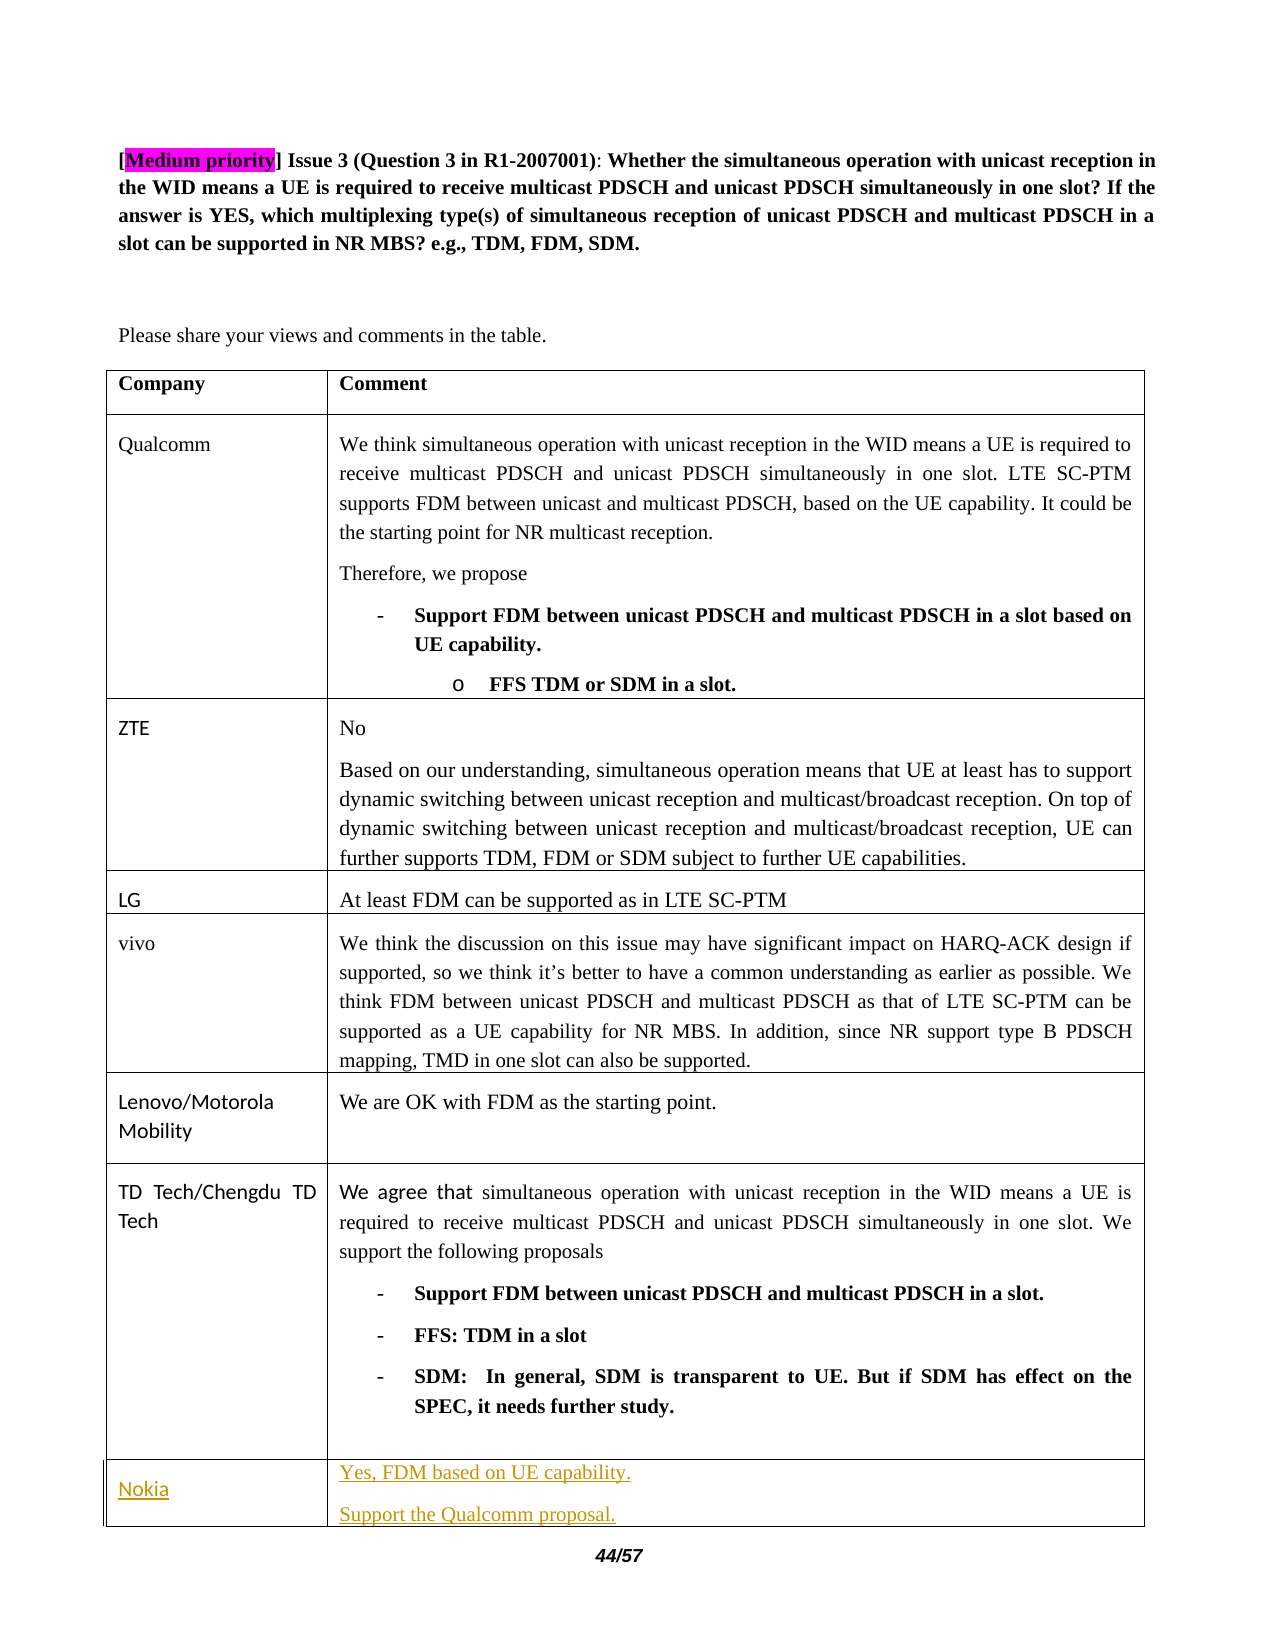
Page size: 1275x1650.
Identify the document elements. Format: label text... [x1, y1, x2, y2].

text Please share your views and comments in the table. [118, 323, 1157, 347]
table_cell [328, 1460, 1144, 1526]
table_cell We agree that simultaneous operation with unicast reception in the WID means a UE is required to receive multicast PDSCH and unicast PDSCH simultaneously in one slot. We support the following proposals Support FDM between unicast PDSCH and multicast PDSCH in a slot. FFS: TDM in a slot SDM: In general, SDM is transparent to UE. But if SDM has effect on the SPEC, it needs further study. [328, 1164, 1144, 1459]
table_cell ZTE [107, 699, 327, 870]
table_cell [107, 1460, 327, 1526]
table_cell We think the discussion on this issue may have significant impact on HARQ-ACK design if supported, so we think it’s better to have a common understanding as earlier as possible. We think FDM between unicast PDSCH and multicast PDSCH as that of LTE SC-PTM can be supported as a UE capability for NR MBS. In addition, since NR support type B PDSCH mapping, TMD in one slot can also be supported. [328, 914, 1144, 1072]
table_cell vivo [107, 914, 327, 1072]
table_cell At least FDM can be supported as in LTE SC-PTM [328, 871, 1144, 912]
table_cell Qualcomm [107, 415, 327, 698]
table_header Company [107, 371, 327, 413]
table_cell Lenovo/Motorola Mobility [107, 1073, 327, 1162]
table_header Comment [328, 371, 1144, 413]
table_cell TD Tech/Chengdu TD Tech [107, 1164, 327, 1459]
table_cell We are OK with FDM as the starting point. [328, 1073, 1144, 1162]
table_cell LG [107, 871, 327, 912]
text [Medium priority] Issue 3 (Question 3 in R1-2007001): Whether the simultaneous operation with unicast reception in the WID means a UE is required to receive multicast PDSCH and unicast PDSCH simultaneously in one slot? If the answer is YES, which multiplexing type(s) of simultaneous reception of unicast PDSCH and multicast PDSCH in a slot can be supported in NR MBS? e.g., TDM, FDM, SDM. [118, 148, 1157, 254]
table_cell We think simultaneous operation with unicast reception in the WID means a UE is required to receive multicast PDSCH and unicast PDSCH simultaneously in one slot. LTE SC-PTM supports FDM between unicast and multicast PDSCH, based on the UE capability. It could be the starting point for NR multicast reception. Therefore, we propose Support FDM between unicast PDSCH and multicast PDSCH in a slot based on UE capability. FFS TDM or SDM in a slot. [328, 415, 1144, 698]
table_cell No Based on our understanding, simultaneous operation means that UE at least has to support dynamic switching between unicast reception and multicast/broadcast reception. On top of dynamic switching between unicast reception and multicast/broadcast reception, UE can further supports TDM, FDM or SDM subject to further UE capabilities. [328, 699, 1144, 870]
